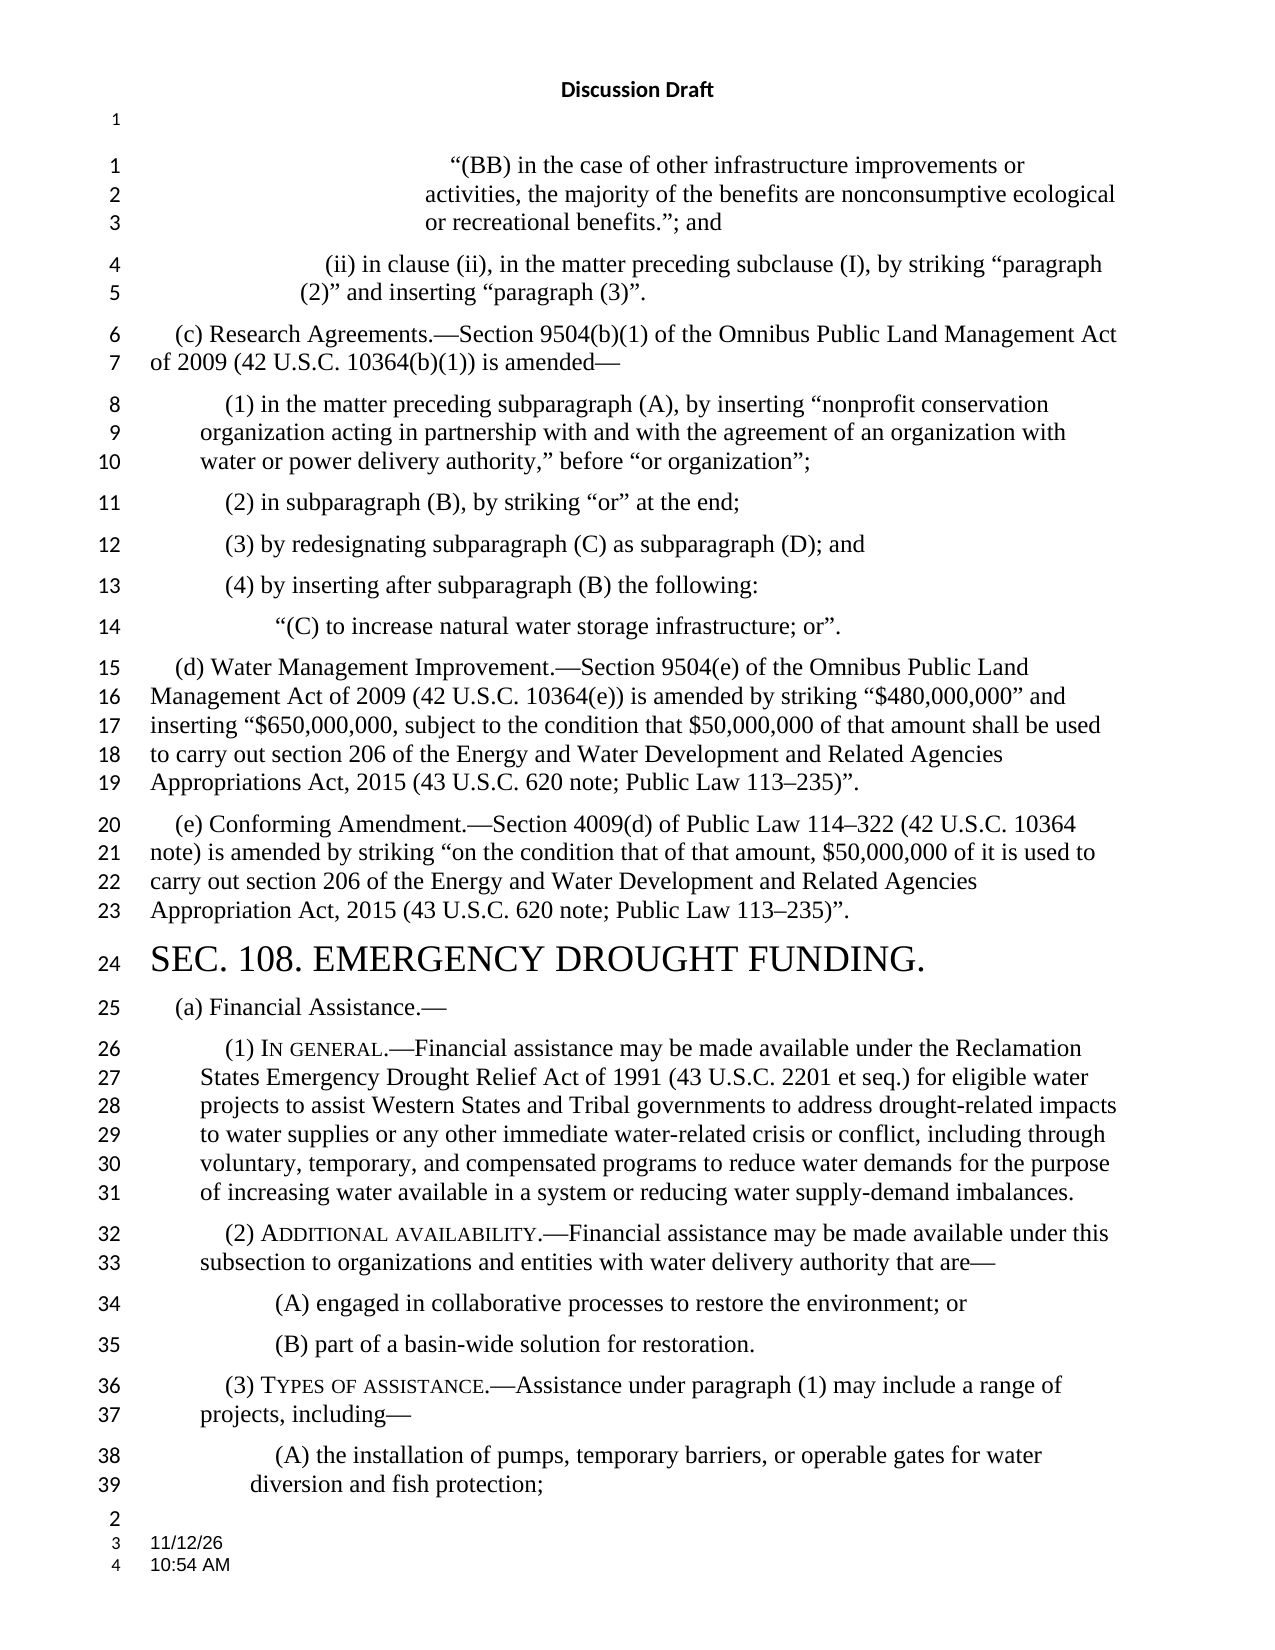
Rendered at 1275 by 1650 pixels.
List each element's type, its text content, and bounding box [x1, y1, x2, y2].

text “(BB) in the case of other infrastructure improvements or activities, the majority of the benefits are nonconsumptive ecological or recreational benefits.”; and [425, 150, 1125, 236]
text SEC. 108. EMERGENCY DROUGHT FUNDING. [150, 936, 1125, 979]
text (B) part of a basin-wide solution for restoration. [250, 1329, 1125, 1358]
text (d) Water Management Improvement.—Section 9504(e) of the Omnibus Public Land Management Act of 2009 (42 U.S.C. 10364(e)) is amended by striking “$480,000,000” and inserting “$650,000,000, subject to the condition that $50,000,000 of that amount shall be used to carry out section 206 of the Energy and Water Development and Related Agencies Appropriations Act, 2015 (43 U.S.C. 620 note; Public Law 113–235)”. [150, 652, 1125, 796]
text (c) Research Agreements.—Section 9504(b)(1) of the Omnibus Public Land Management Act of 2009 (42 U.S.C. 10364(b)(1)) is amended— [150, 319, 1125, 376]
text (A) engaged in collaborative processes to restore the environment; or [250, 1288, 1125, 1317]
text (a) Financial Assistance.— [150, 992, 1125, 1021]
text (ii) in clause (ii), in the matter preceding subclause (I), by striking “paragraph (2)” and inserting “paragraph (3)”. [300, 249, 1125, 306]
text (3) Types of assistance.—Assistance under paragraph (1) may include a range of projects, including— [200, 1371, 1125, 1428]
text (1) in the matter preceding subparagraph (A), by inserting “nonprofit conservation organization acting in partnership with and with the agreement of an organization with water or power delivery authority,” before “or organization”; [200, 389, 1125, 475]
text (1) In general.—Financial assistance may be made available under the Reclamation States Emergency Drought Relief Act of 1991 (43 U.S.C. 2201 et seq.) for eligible water projects to assist Western States and Tribal governments to address drought-related impacts to water supplies or any other immediate water-related crisis or conflict, including through voluntary, temporary, and compensated programs to reduce water demands for the purpose of increasing water available in a system or reducing water supply-demand imbalances. [200, 1033, 1125, 1206]
text (4) by inserting after subparagraph (B) the following: [200, 570, 1125, 599]
text “(C) to increase natural water storage infrastructure; or”. [250, 611, 1125, 640]
text (2) Additional availability.—Financial assistance may be made available under this subsection to organizations and entities with water delivery authority that are— [200, 1218, 1125, 1276]
text (2) in subparagraph (B), by striking “or” at the end; [200, 487, 1125, 516]
text (e) Conforming Amendment.—Section 4009(d) of Public Law 114–322 (42 U.S.C. 10364 note) is amended by striking “on the condition that of that amount, $50,000,000 of it is used to carry out section 206 of the Energy and Water Development and Related Agencies Appropriation Act, 2015 (43 U.S.C. 620 note; Public Law 113–235)”. [150, 809, 1125, 924]
text (A) the installation of pumps, temporary barriers, or operable gates for water diversion and fish protection; [250, 1441, 1125, 1498]
text (3) by redesignating subparagraph (C) as subparagraph (D); and [200, 529, 1125, 557]
